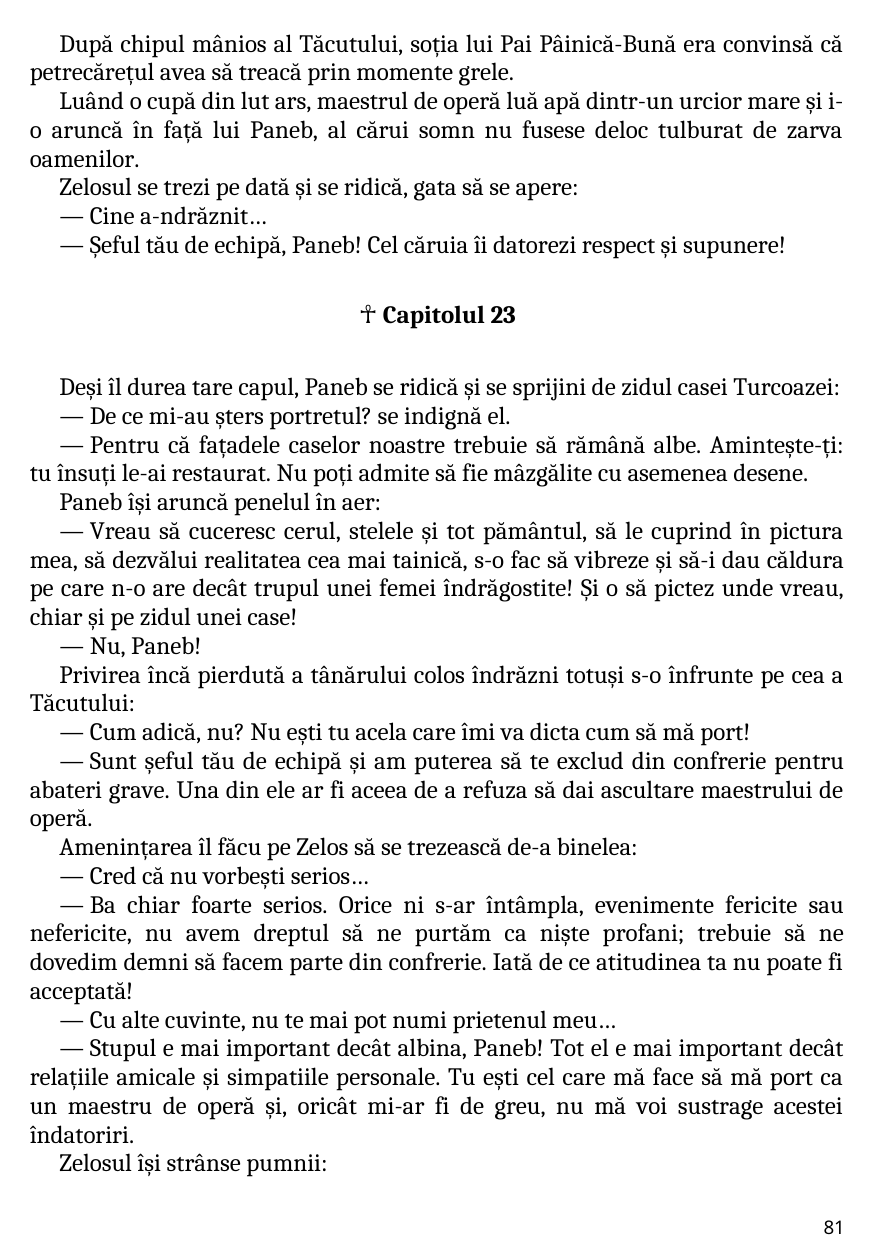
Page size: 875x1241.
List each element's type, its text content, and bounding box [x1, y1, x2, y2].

text — Pentru că fațadele caselor noastre trebuie să rămână albe. Amintește-ți: tu însuți le-ai restaurat. Nu poți admite să fie mâzgălite cu asemenea desene. [29, 431, 844, 488]
text Paneb își aruncă penelul în aer: [29, 488, 844, 517]
text — Cum adică, nu? Nu ești tu acela care îmi va dicta cum să mă port! [29, 718, 844, 747]
text — Ba chiar foarte serios. Orice ni s-ar întâmpla, evenimente fericite sau nefericite, nu avem dreptul să ne purtăm ca niște profani; trebuie să ne dovedim demni să facem parte din confrerie. Iată de ce atitudinea ta nu poate fi acceptată! [29, 891, 844, 1006]
text — Sunt șeful tău de echipă și am puterea să te exclud din confrerie pentru abateri grave. Una din ele ar fi aceea de a refuza să dai ascultare maestrului de operă. [29, 747, 844, 833]
text Privirea încă pierdută a tânărului colos îndrăzni totuși s-o înfrunte pe cea a Tăcutului: [29, 661, 844, 718]
text — Stupul e mai important decât albina, Paneb! Tot el e mai important decât relațiile amicale și simpatiile personale. Tu ești cel care mă face să mă port ca un maestru de operă și, oricât mi-ar fi de greu, nu mă voi sustrage acestei îndatoriri. [29, 1034, 844, 1149]
text — Nu, Paneb! [29, 632, 844, 661]
text — Cred că nu vorbești serios… [29, 862, 844, 891]
text — Cu alte cuvinte, nu te mai pot numi prietenul meu… [29, 1006, 844, 1034]
text După chipul mânios al Tăcutului, soția lui Pai Pâinică-Bună era convinsă că petrecărețul avea să treacă prin momente grele. [29, 29, 844, 87]
text Luând o cupă din lut ars, maestrul de operă luă apă dintr-un urcior mare și i-o aruncă în față lui Paneb, al cărui somn nu fusese deloc tulburat de zarva oamenilor. [29, 87, 844, 173]
text — De ce mi-au șters portretul? se indignă el. [29, 402, 844, 431]
subtitle ☥ Capitolul 23 [29, 297, 844, 331]
text Amenințarea îl făcu pe Zelos să se trezească de-a binelea: [29, 833, 844, 862]
text — Cine a-ndrăznit… [29, 202, 844, 231]
text Deși îl durea tare capul, Paneb se ridică și se sprijini de zidul casei Turcoazei: [29, 373, 844, 402]
text — Vreau să cuceresc cerul, stelele și tot pământul, să le cuprind în pictura mea, să dezvălui realitatea cea mai tainică, s-o fac să vibreze și să-i dau căldura pe care n-o are decât trupul unei femei îndrăgostite! Și o să pictez unde vreau, chiar și pe zidul unei case! [29, 517, 844, 632]
text Zelosul se trezi pe dată și se ridică, gata să se apere: [29, 173, 844, 202]
text — Șeful tău de echipă, Paneb! Cel căruia îi datorezi respect și supunere! [29, 231, 844, 259]
text Zelosul își strânse pumnii: [29, 1149, 844, 1178]
